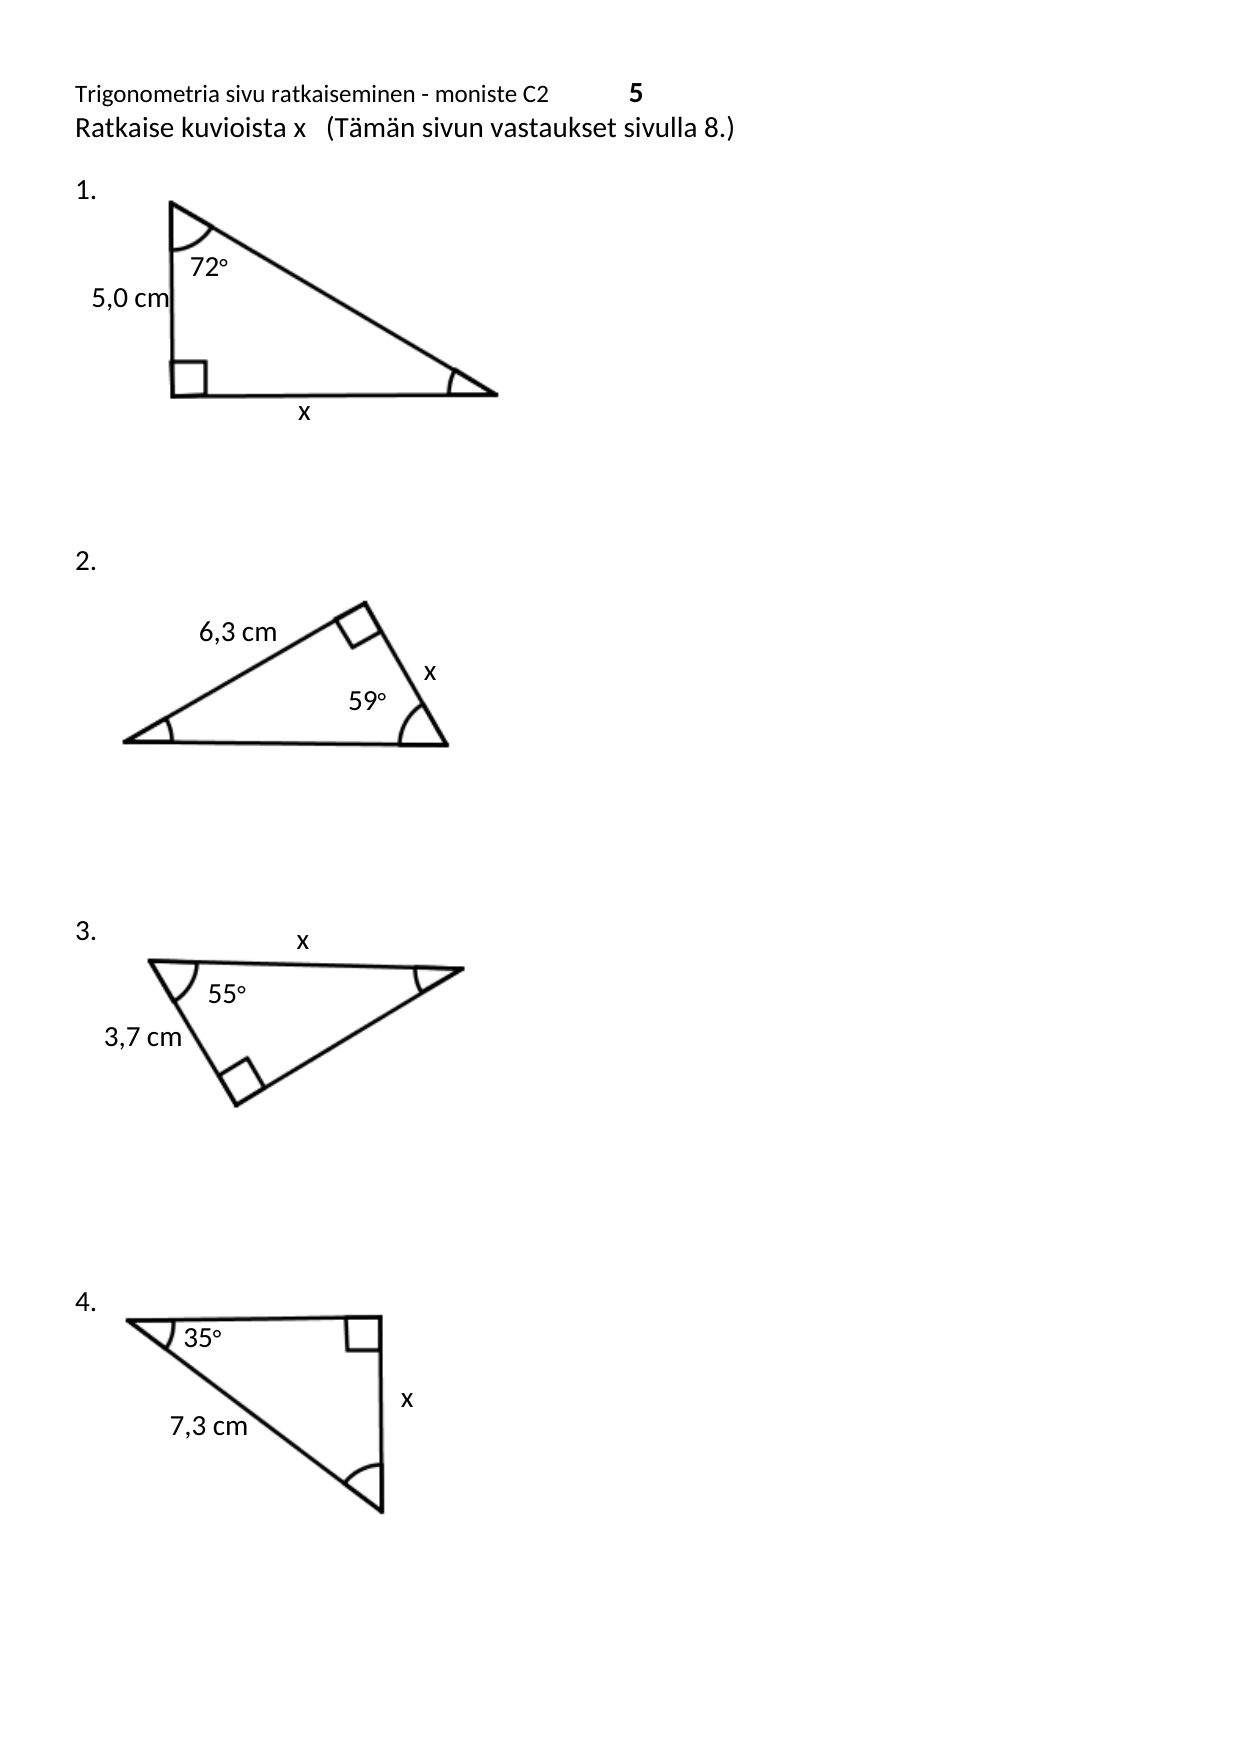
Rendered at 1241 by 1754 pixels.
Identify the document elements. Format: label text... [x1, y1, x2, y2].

text 4. [75, 1283, 1165, 1319]
text Ratkaise kuvioista x (Tämän sivun vastaukset sivulla 8.) [75, 109, 1165, 145]
picture [115, 1319, 397, 1530]
picture [158, 207, 508, 410]
text 2. [75, 542, 1165, 577]
picture [115, 587, 476, 754]
text 3. [75, 912, 1165, 948]
picture [140, 951, 479, 1125]
text 1. [75, 171, 1165, 207]
